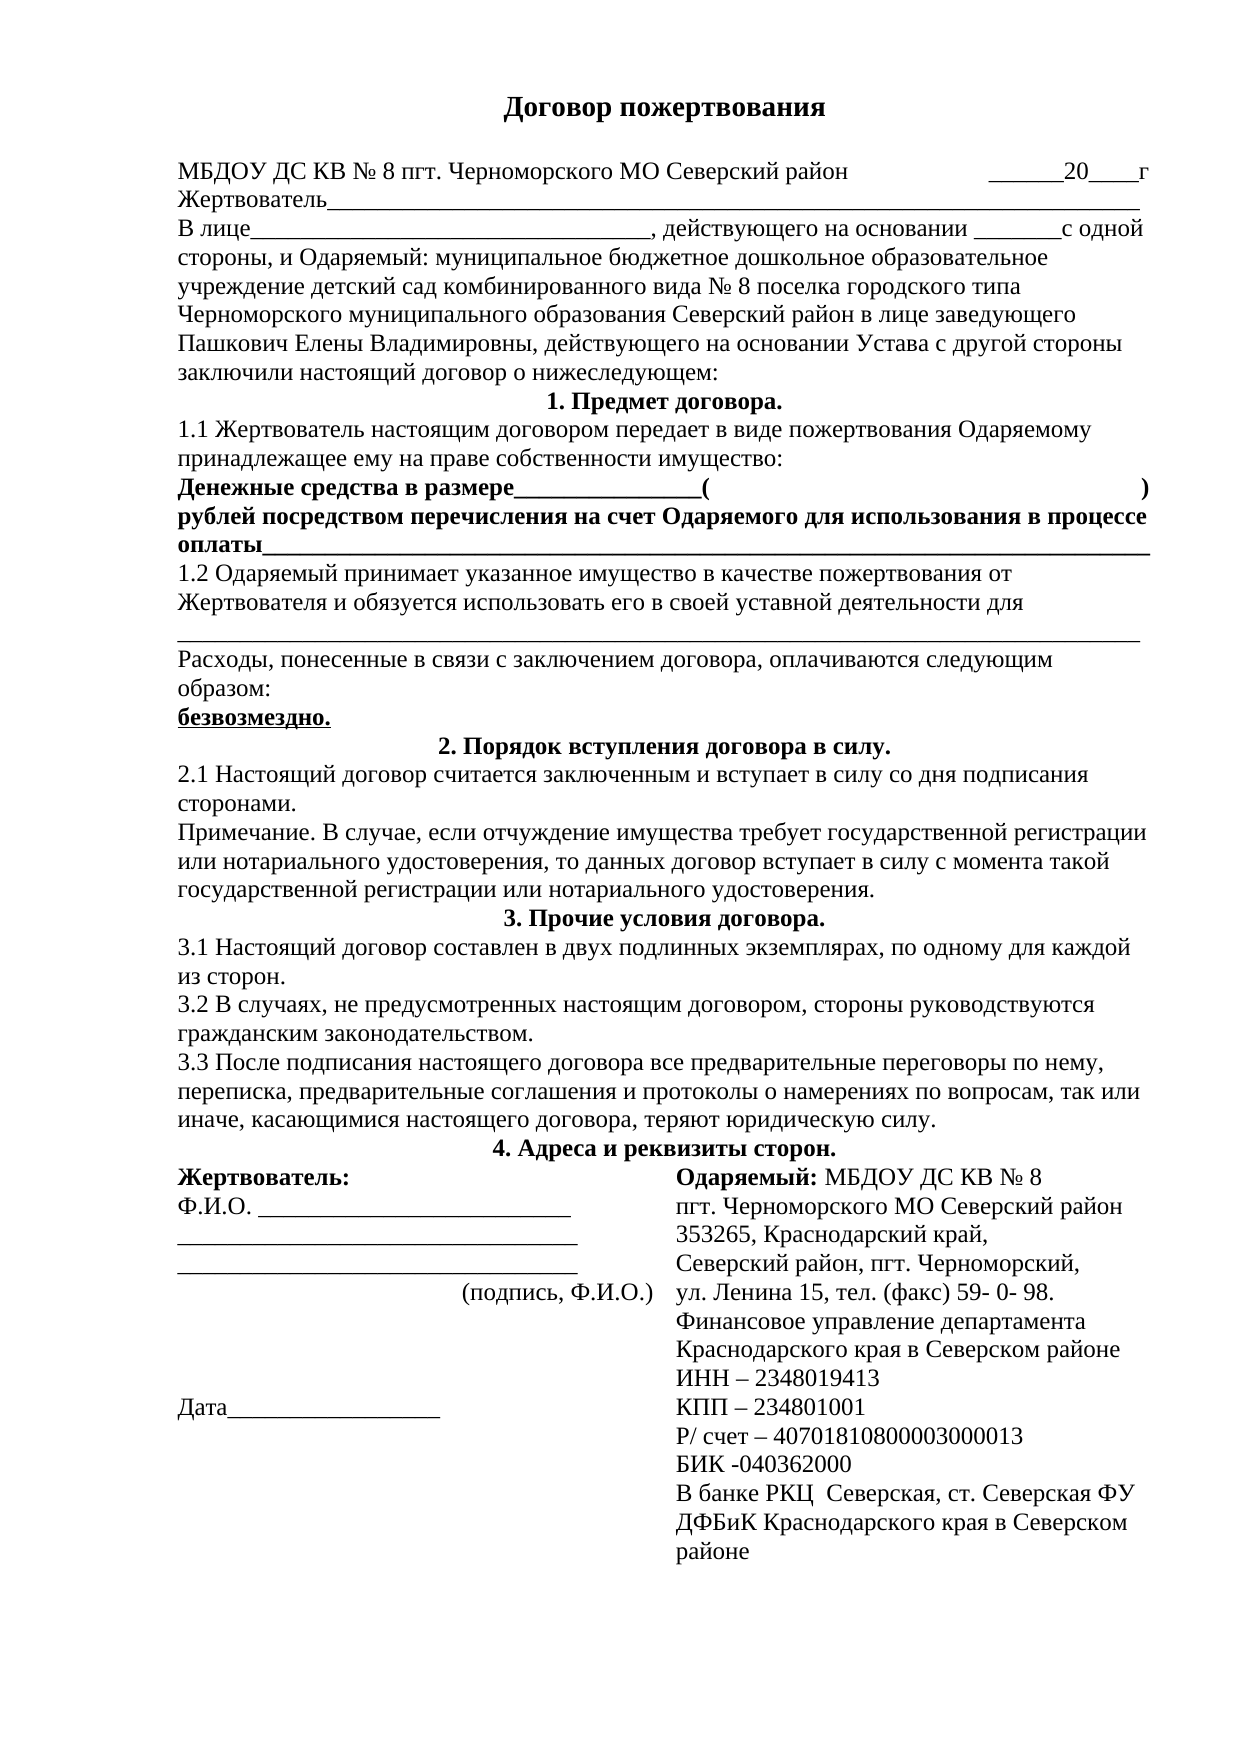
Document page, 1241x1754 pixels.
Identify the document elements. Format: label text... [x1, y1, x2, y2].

text 3.2 В случаях, не предусмотренных настоящим договором, стороны руководствуются гражданским законодательством. [177, 989, 1152, 1047]
text Денежные средства в размере_______________( ) [177, 472, 1152, 501]
text безвозмездно. [177, 702, 1152, 731]
text Примечание. В случае, если отчуждение имущества требует государственной регистрации или нотариального удостоверения, то данных договор вступает в силу с момента такой государственной регистрации или нотариального удостоверения. [177, 817, 1152, 903]
text 3.3 После подписания настоящего договора все предварительные переговоры по нему, переписка, предварительные соглашения и протоколы о намерениях по вопросам, так или иначе, касающимися настоящего договора, теряют юридическую силу. [177, 1047, 1152, 1133]
text 1.1 Жертвователь настоящим договором передает в виде пожертвования Одаряемому принадлежащее ему на праве собственности имущество: [177, 414, 1152, 472]
text МБДОУ ДС КВ № 8 пгт. Черноморского МО Северский район ______20____г [177, 156, 1152, 184]
text рублей посредством перечисления на счет Одаряемого для использования в процессе оплаты_______________________________________________________________________ [177, 501, 1152, 558]
table_header Одаряемый: МБДОУ ДС КВ № 8 пгт. Черноморского МО Северский район 353265, Краснодарский край, Северский район, пгт. Черноморский, ул. Ленина 15, тел. (факс) 59- 0- 98. Финансовое управление департамента Краснодарского края в Северском районе ИНН – 2348019413 КПП – 234801001 Р/ счет – 40701810800003000013 БИК -040362000 В банке РКЦ Северская, ст. Северская ФУ ДФБиК Краснодарского края в Северском районе [664, 1162, 1163, 1564]
text Жертвователь_________________________________________________________________ [177, 184, 1152, 213]
text 2.1 Настоящий договор считается заключенным и вступает в силу со дня подписания сторонами. [177, 759, 1152, 817]
text 1. Предмет договора. [177, 386, 1152, 414]
text В лице________________________________, действующего на основании _______с одной стороны, и Одаряемый: муниципальное бюджетное дошкольное образовательное учреждение детский сад комбинированного вида № 8 поселка городского типа Черноморского муниципального образования Северский район в лице заведующего Пашкович Елены Владимировны, действующего на основании Устава с другой стороны заключили настоящий договор о нижеследующем: [177, 213, 1152, 386]
table_header Жертвователь: Ф.И.О. _________________________ ________________________________ ________________________________ (подпись, Ф.И.О.) Дата_________________ [166, 1162, 664, 1564]
text 2. Порядок вступления договора в силу. [177, 731, 1152, 759]
text Договор пожертвования [177, 89, 1152, 122]
text 4. Адреса и реквизиты сторон. [177, 1133, 1152, 1162]
text 3. Прочие условия договора. [177, 903, 1152, 932]
text 1.2 Одаряемый принимает указанное имущество в качестве пожертвования от Жертвователя и обязуется использовать его в своей уставной деятельности для _____________________________________________________________________________ [177, 558, 1152, 644]
text Расходы, понесенные в связи с заключением договора, оплачиваются следующим образом: [177, 644, 1152, 702]
text 3.1 Настоящий договор составлен в двух подлинных экземплярах, по одному для каждой из сторон. [177, 932, 1152, 989]
